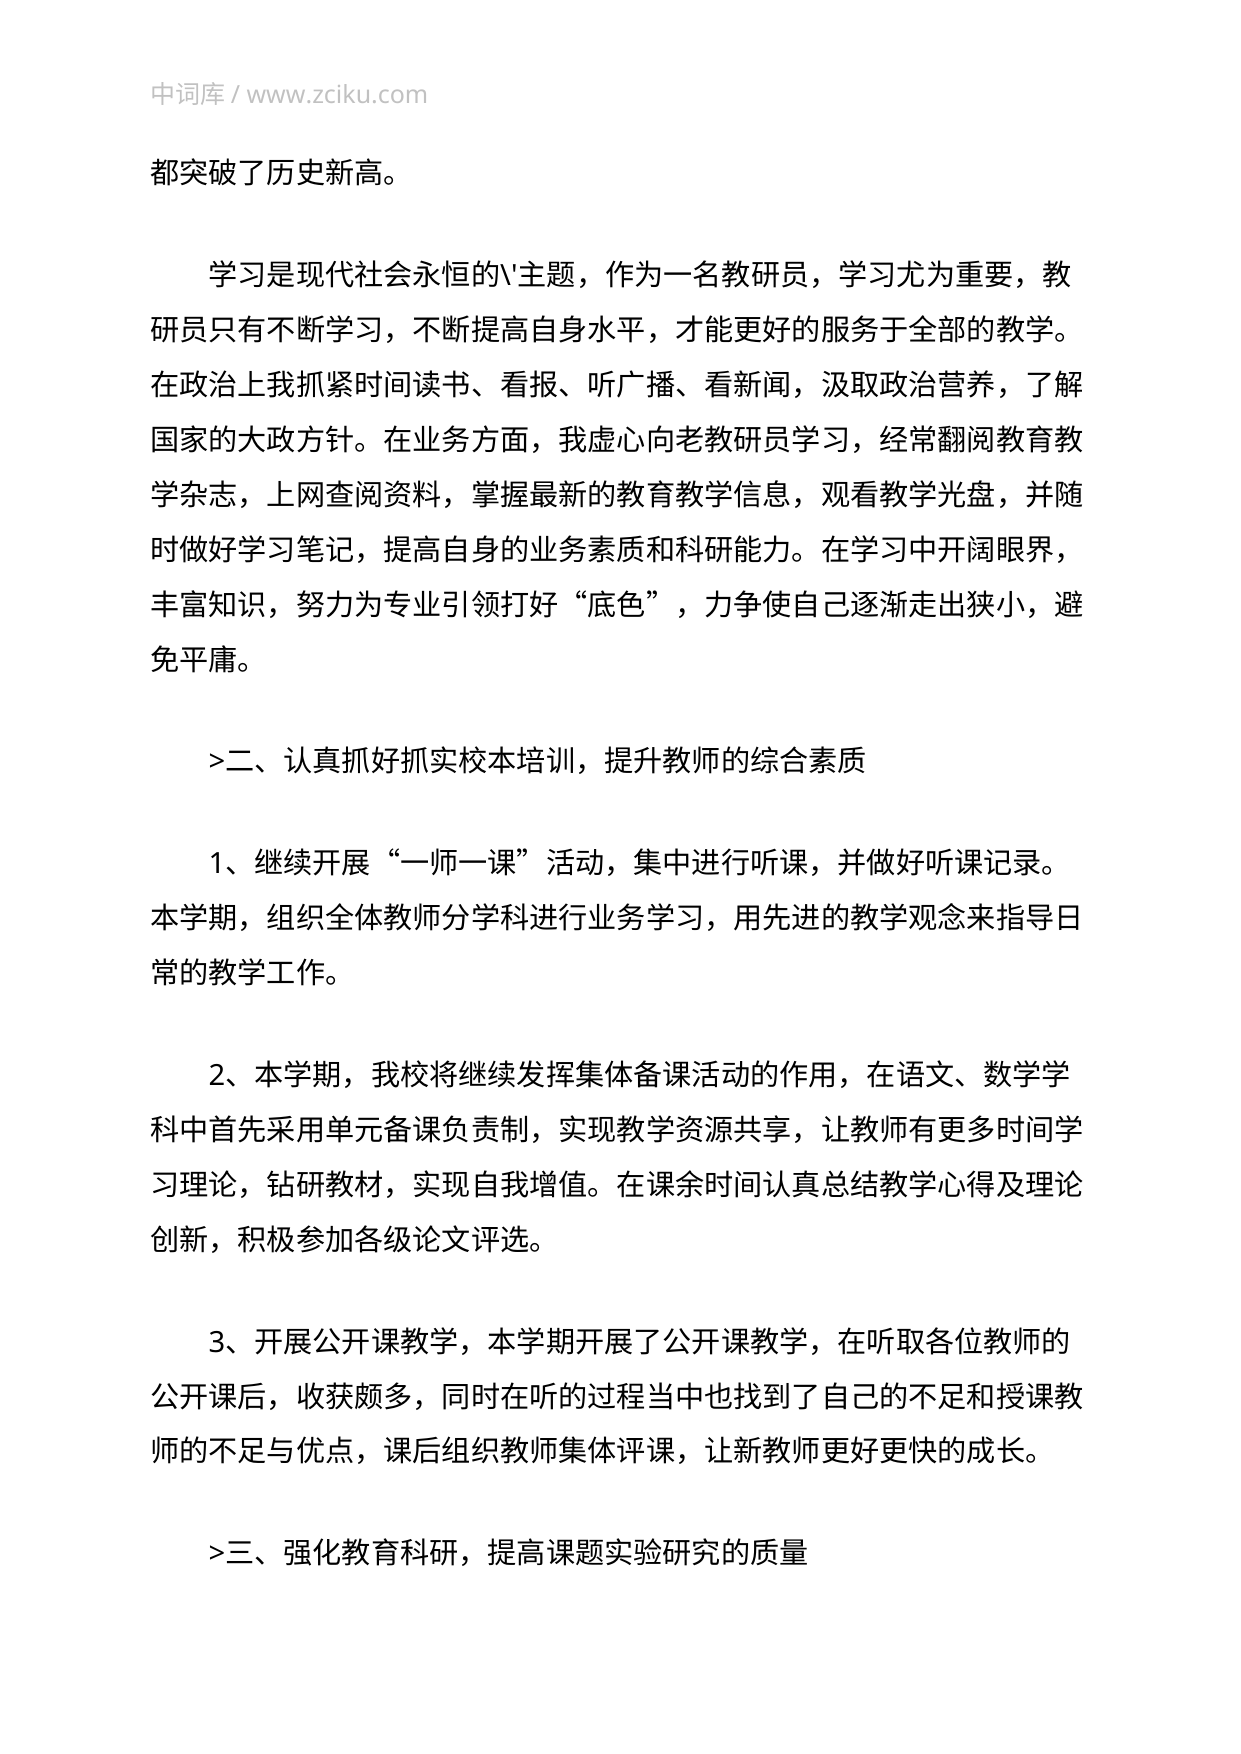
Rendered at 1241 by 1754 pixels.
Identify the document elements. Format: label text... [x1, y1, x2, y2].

text 1、继续开展“一师一课”活动，集中进行听课，并做好听课记录。本学期，组织全体教师分学科进行业务学习，用先进的教学观念来指导日常的教学工作。 [150, 840, 1090, 992]
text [150, 150, 1090, 192]
text >三、强化教育科研，提高课题实验研究的质量 [150, 1530, 1090, 1572]
text 学习是现代社会永恒的\'主题，作为一名教研员，学习尤为重要，教研员只有不断学习，不断提高自身水平，才能更好的服务于全部的教学。在政治上我抓紧时间读书、看报、听广播、看新闻，汲取政治营养，了解国家的大政方针。在业务方面，我虚心向老教研员学习，经常翻阅教育教学杂志，上网查阅资料，掌握最新的教育教学信息，观看教学光盘，并随时做好学习笔记，提高自身的业务素质和科研能力。在学习中开阔眼界，丰富知识，努力为专业引领打好“底色”，力争使自己逐渐走出狭小，避免平庸。 [150, 252, 1090, 678]
text 2、本学期，我校将继续发挥集体备课活动的作用，在语文、数学学科中首先采用单元备课负责制，实现教学资源共享，让教师有更多时间学习理论，钻研教材，实现自我增值。在课余时间认真总结教学心得及理论创新，积极参加各级论文评选。 [150, 1052, 1090, 1259]
text >二、认真抓好抓实校本培训，提升教师的综合素质 [150, 738, 1090, 780]
text 3、开展公开课教学，本学期开展了公开课教学，在听取各位教师的公开课后，收获颇多，同时在听的过程当中也找到了自己的不足和授课教师的不足与优点，课后组织教师集体评课，让新教师更好更快的成长。 [150, 1318, 1090, 1470]
